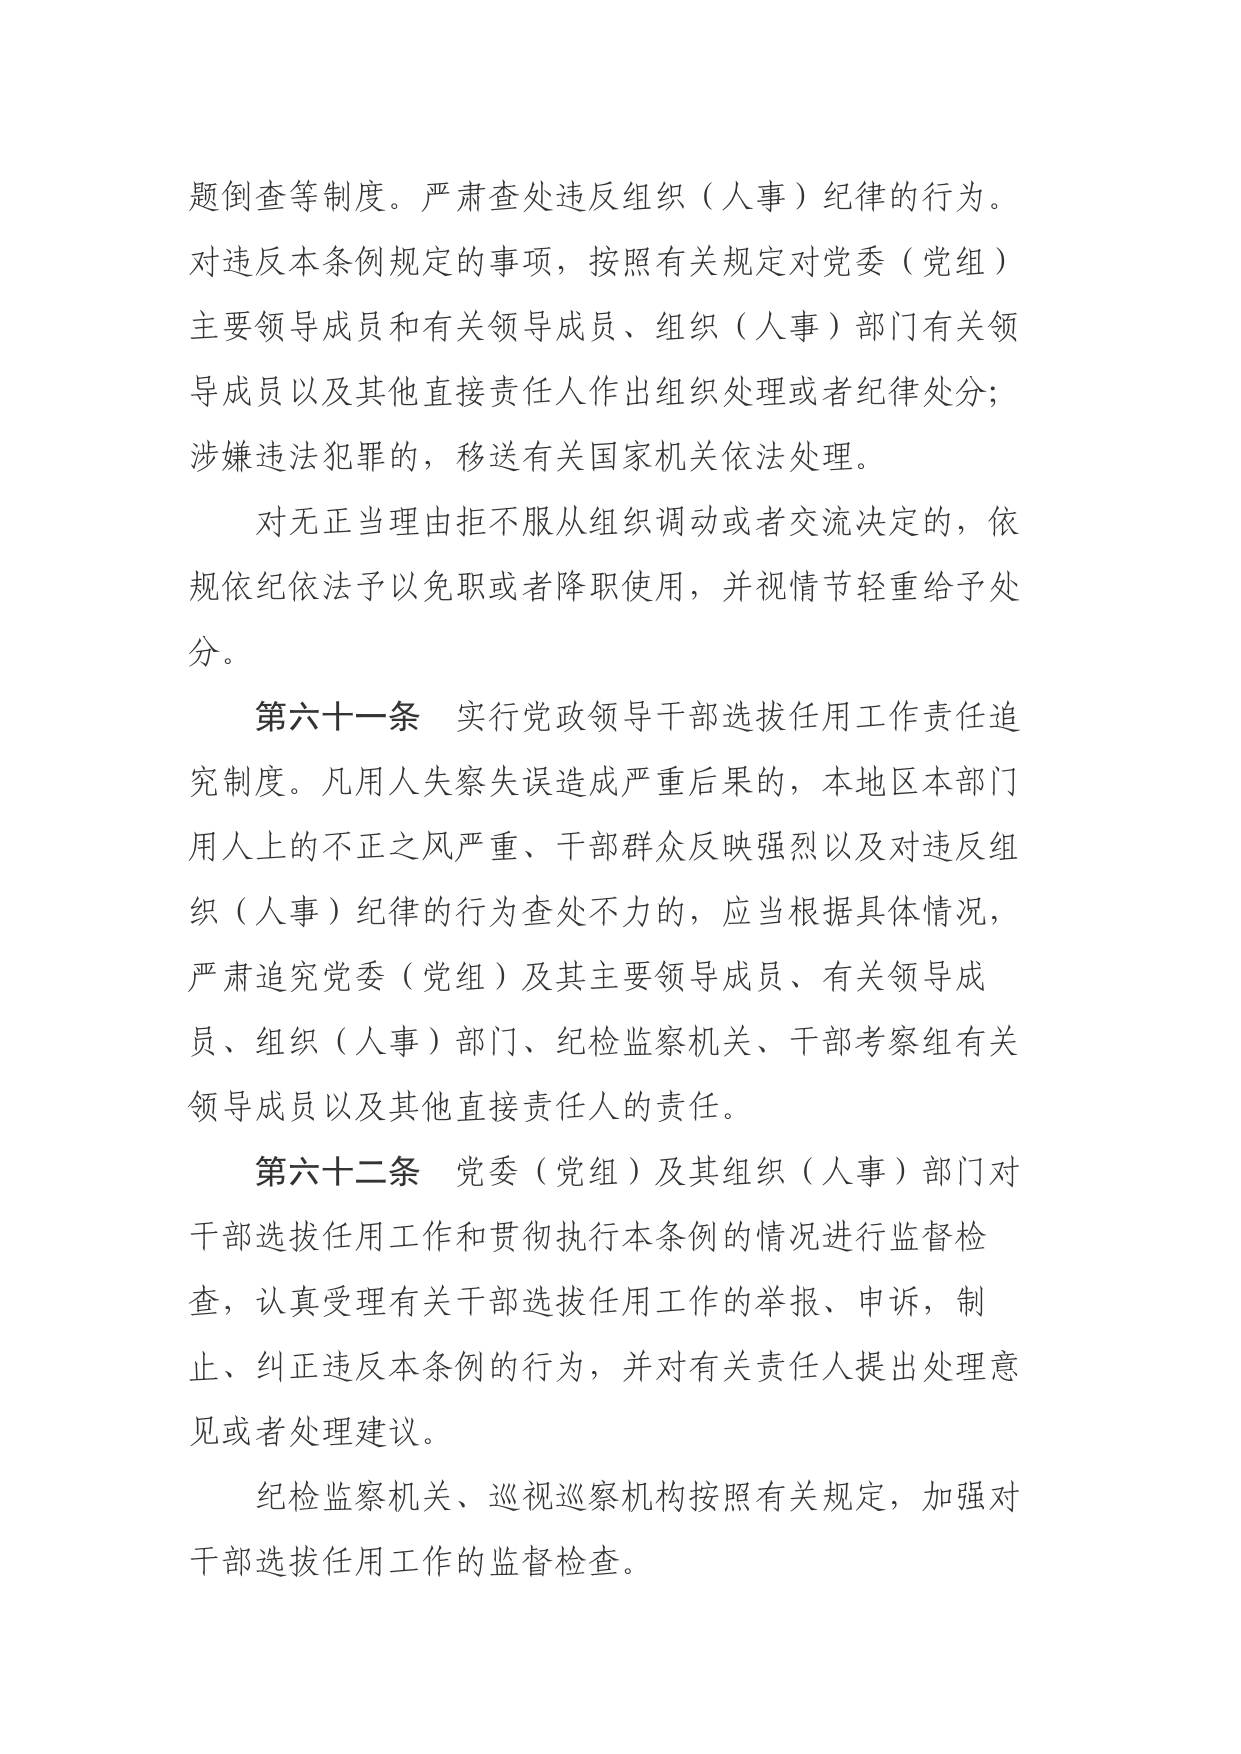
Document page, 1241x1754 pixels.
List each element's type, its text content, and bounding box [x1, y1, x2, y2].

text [187, 162, 1053, 487]
text 对无正当理由拒不服从组织调动或者交流决定的，依规依纪依法予以免职或者降职使用，并视情节轻重给予处分。 [187, 487, 1053, 682]
text 第六十一条 实行党政领导干部选拔任用工作责任追究制度。凡用人失察失误造成严重后果的，本地区本部门用人上的不正之风严重、干部群众反映强烈以及对违反组织（人事）纪律的行为查处不力的，应当根据具体情况，严肃追究党委（党组）及其主要领导成员、有关领导成员、组织（人事）部门、纪检监察机关、干部考察组有关领导成员以及其他直接责任人的责任。 [187, 682, 1053, 1137]
text 纪检监察机关、巡视巡察机构按照有关规定，加强对干部选拔任用工作的监督检查。 [187, 1462, 1053, 1592]
text 第六十二条 党委（党组）及其组织（人事）部门对干部选拔任用工作和贯彻执行本条例的情况进行监督检查，认真受理有关干部选拔任用工作的举报、申诉，制止、纠正违反本条例的行为，并对有关责任人提出处理意见或者处理建议。 [187, 1137, 1053, 1462]
